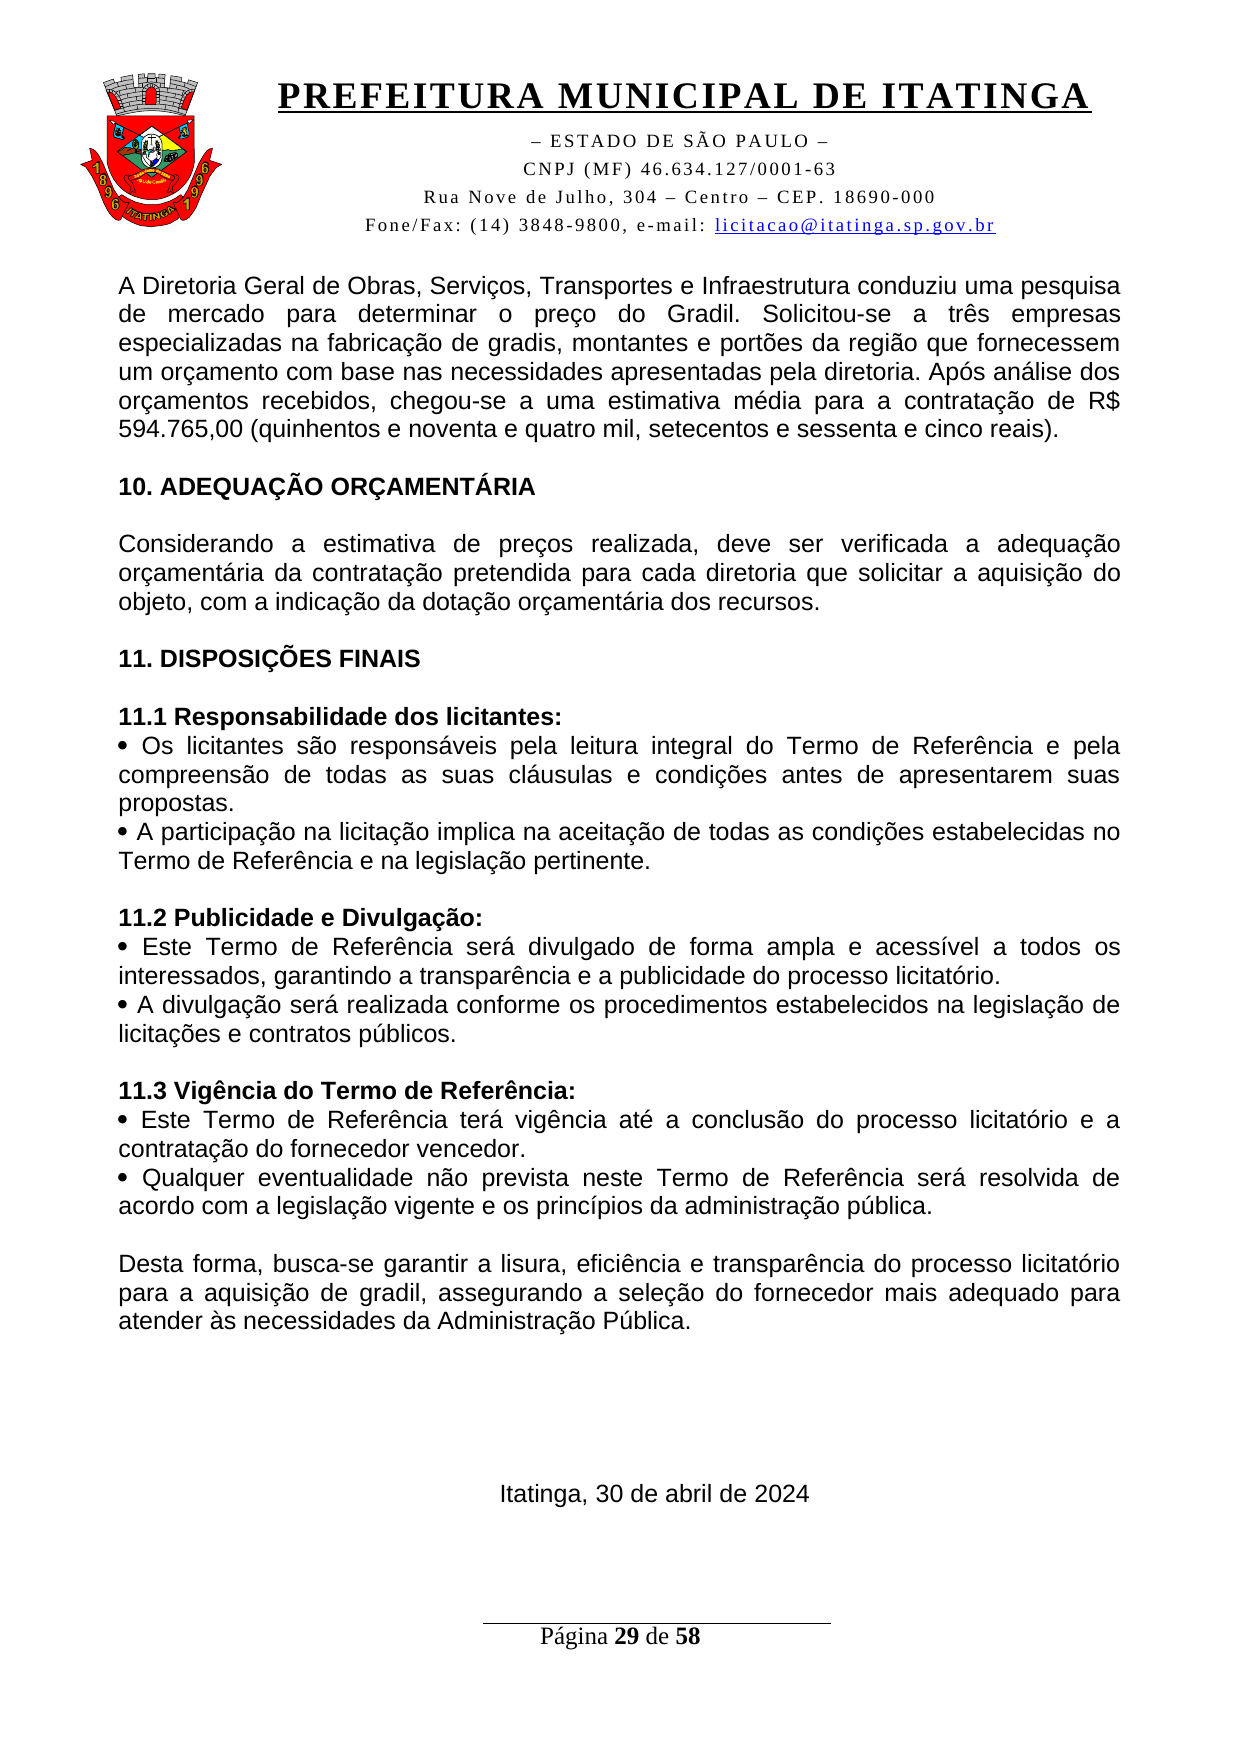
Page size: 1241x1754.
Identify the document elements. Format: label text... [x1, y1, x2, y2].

text A participação na licitação implica na aceitação de todas as condições estabelecidas no Termo de Referência e na legislação pertinente. [118, 817, 1122, 875]
text 10. ADEQUAÇÃO ORÇAMENTÁRIA [118, 472, 1122, 501]
text A divulgação será realizada conforme os procedimentos estabelecidos na legislação de licitações e contratos públicos. [118, 990, 1122, 1047]
text Qualquer eventualidade não prevista neste Termo de Referência será resolvida de acordo com a legislação vigente e os princípios da administração pública. [118, 1162, 1122, 1220]
text 11.1 Responsabilidade dos licitantes: [118, 702, 1122, 731]
text Itatinga, 30 de abril de 2024 [499, 1479, 1122, 1508]
text A Diretoria Geral de Obras, Serviços, Transportes e Infraestrutura conduziu uma pesquisa de mercado para determinar o preço do Gradil. Solicitou-se a três empresas especializadas na fabricação de gradis, montantes e portões da região que fornecessem um orçamento com base nas necessidades apresentadas pela diretoria. Após análise dos orçamentos recebidos, chegou-se a uma estimativa média para a contratação de R$ 594.765,00 (quinhentos e noventa e quatro mil, setecentos e sessenta e cinco reais). [118, 271, 1122, 443]
text Este Termo de Referência terá vigência até a conclusão do processo licitatório e a contratação do fornecedor vencedor. [118, 1105, 1122, 1162]
text 11.3 Vigência do Termo de Referência: [118, 1076, 1122, 1105]
text 11. DISPOSIÇÕES FINAIS [118, 644, 1122, 673]
text Considerando a estimativa de preços realizada, deve ser verificada a adequação orçamentária da contratação pretendida para cada diretoria que solicitar a aquisição do objeto, com a indicação da dotação orçamentária dos recursos. [118, 529, 1122, 616]
text 11.2 Publicidade e Divulgação: [118, 903, 1122, 932]
text Este Termo de Referência será divulgado de forma ampla e acessível a todos os interessados, garantindo a transparência e a publicidade do processo licitatório. [118, 932, 1122, 990]
text Os licitantes são responsáveis pela leitura integral do Termo de Referência e pela compreensão de todas as suas cláusulas e condições antes de apresentarem suas propostas. [118, 731, 1122, 817]
text Desta forma, busca-se garantir a lisura, eficiência e transparência do processo licitatório para a aquisição de gradil, assegurando a seleção do fornecedor mais adequado para atender às necessidades da Administração Pública. [118, 1249, 1122, 1335]
